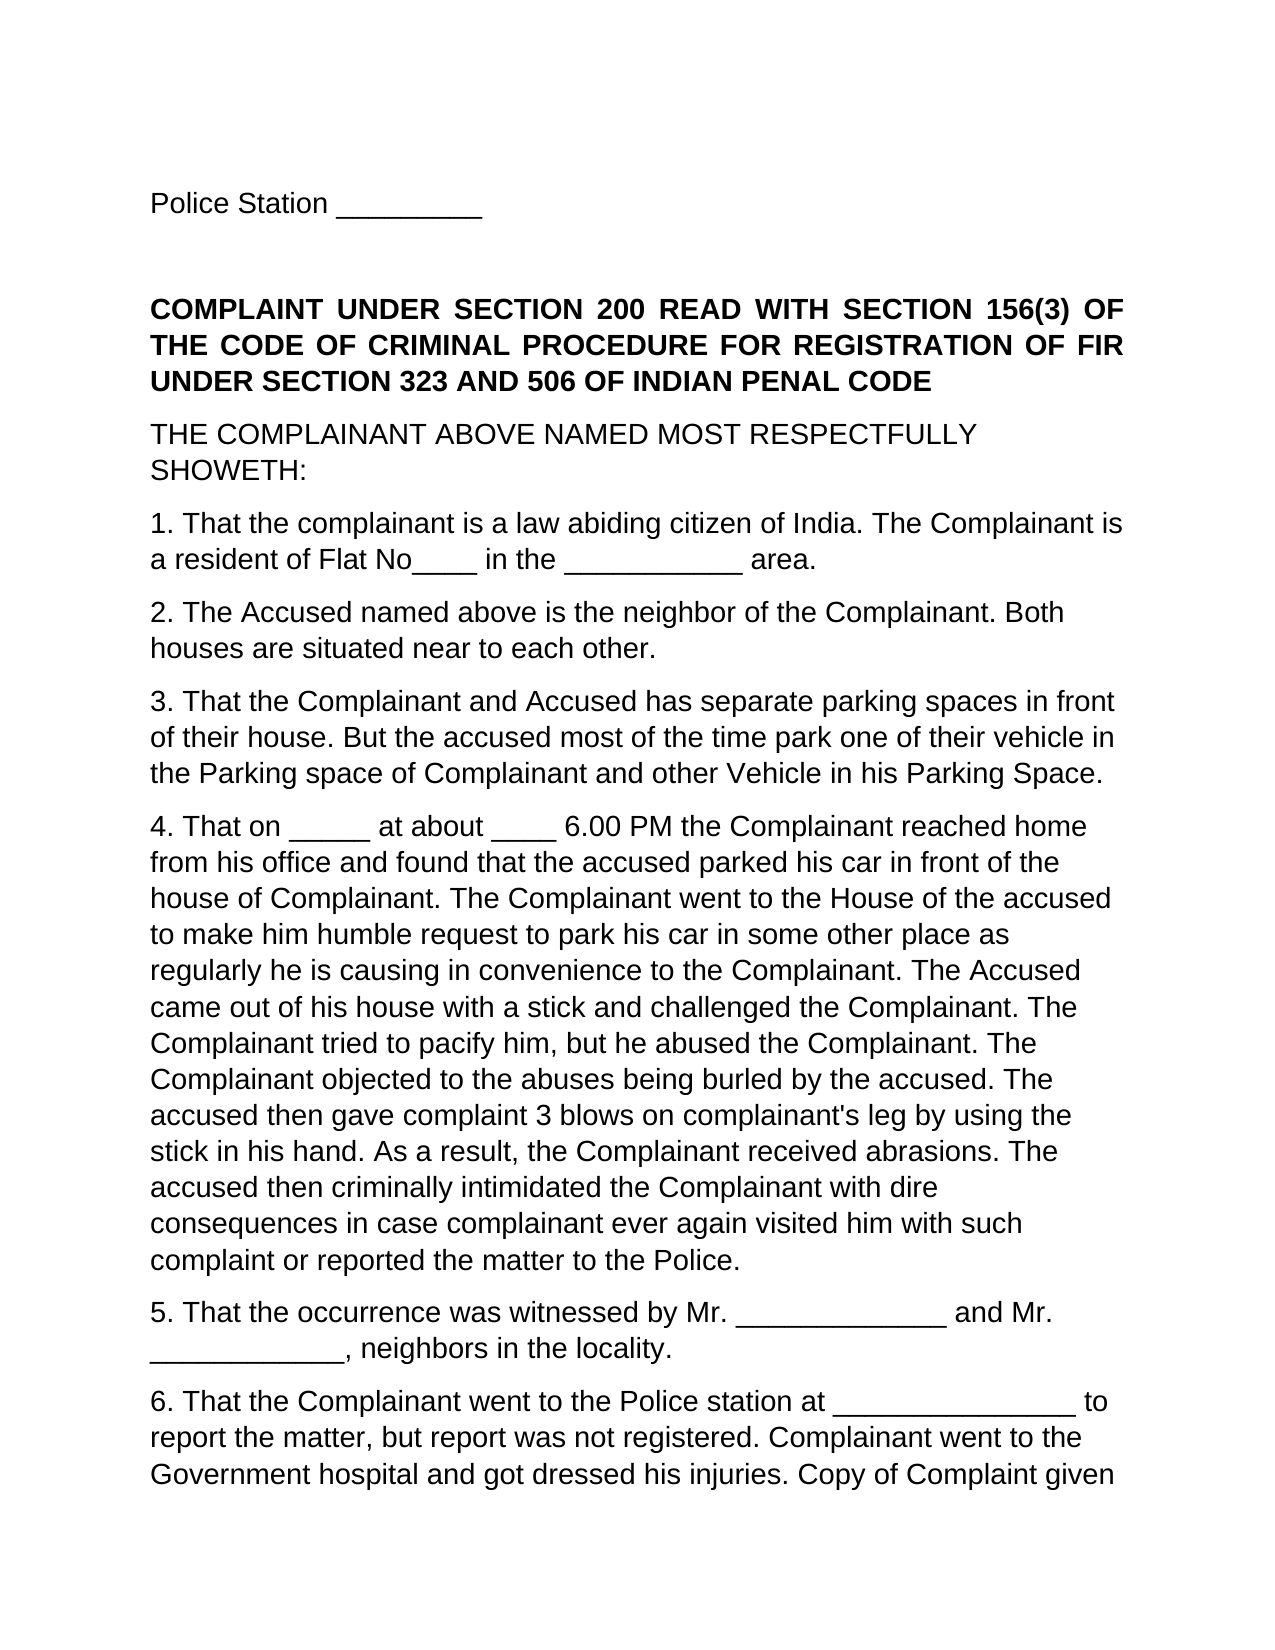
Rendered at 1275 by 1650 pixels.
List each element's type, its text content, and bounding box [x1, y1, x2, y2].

text 3. That the Complainant and Accused has separate parking spaces in front of their house. But the accused most of the time park one of their vehicle in the Parking space of Complainant and other Vehicle in his Parking Space. [150, 684, 1125, 789]
text Police Station _________ [150, 150, 1125, 220]
text 2. The Accused named above is the neighbor of the Complainant. Both houses are situated near to each other. [150, 595, 1125, 664]
text THE COMPLAINANT ABOVE NAMED MOST RESPECTFULLY SHOWETH: [150, 417, 1125, 487]
text 4. That on _____ at about ____ 6.00 PM the Complainant reached home from his office and found that the accused parked his car in front of the house of Complainant. The Complainant went to the House of the accused to make him humble request to park his car in some other place as regularly he is causing in convenience to the Complainant. The Accused came out of his house with a stick and challenged the Complainant. The Complainant tried to pacify him, but he abused the Complainant. The Complainant objected to the abuses being burled by the accused. The accused then gave complaint 3 blows on complainant's leg by using the stick in his hand. As a result, the Complainant received abrasions. The accused then criminally intimidated the Complainant with dire consequences in case complainant ever again visited him with such complaint or reported the matter to the Police. [150, 809, 1125, 1276]
text 1. That the complainant is a law abiding citizen of India. The Complainant is a resident of Flat No____ in the ___________ area. [150, 506, 1125, 576]
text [150, 1384, 1125, 1490]
text COMPLAINT UNDER SECTION 200 READ WITH SECTION 156(3) OF THE CODE OF CRIMINAL PROCEDURE FOR REGISTRATION OF FIR UNDER SECTION 323 AND 506 OF INDIAN PENAL CODE [150, 292, 1125, 398]
text 5. That the occurrence was witnessed by Mr. _____________ and Mr. ____________, neighbors in the locality. [150, 1295, 1125, 1365]
